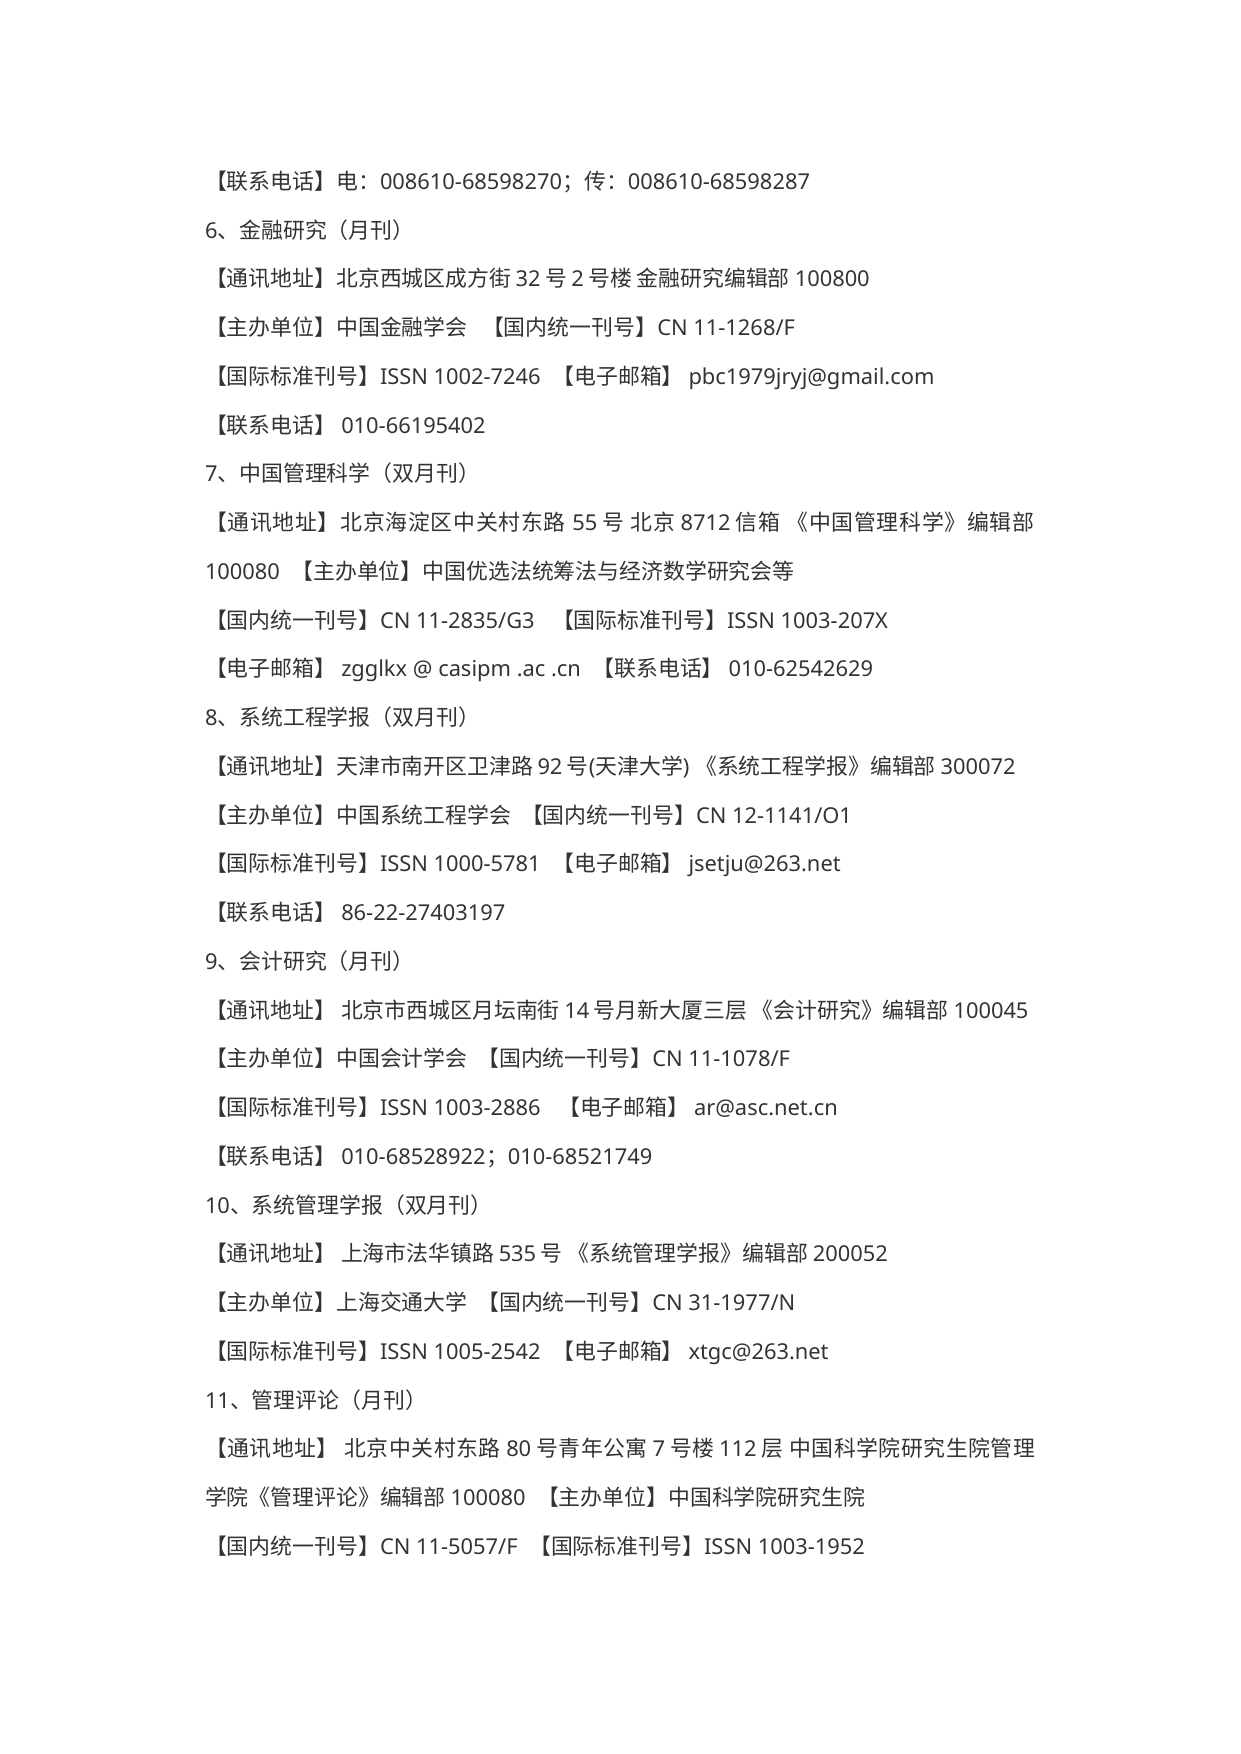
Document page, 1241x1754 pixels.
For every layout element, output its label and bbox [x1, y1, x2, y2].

table_cell [205, 162, 1035, 1561]
